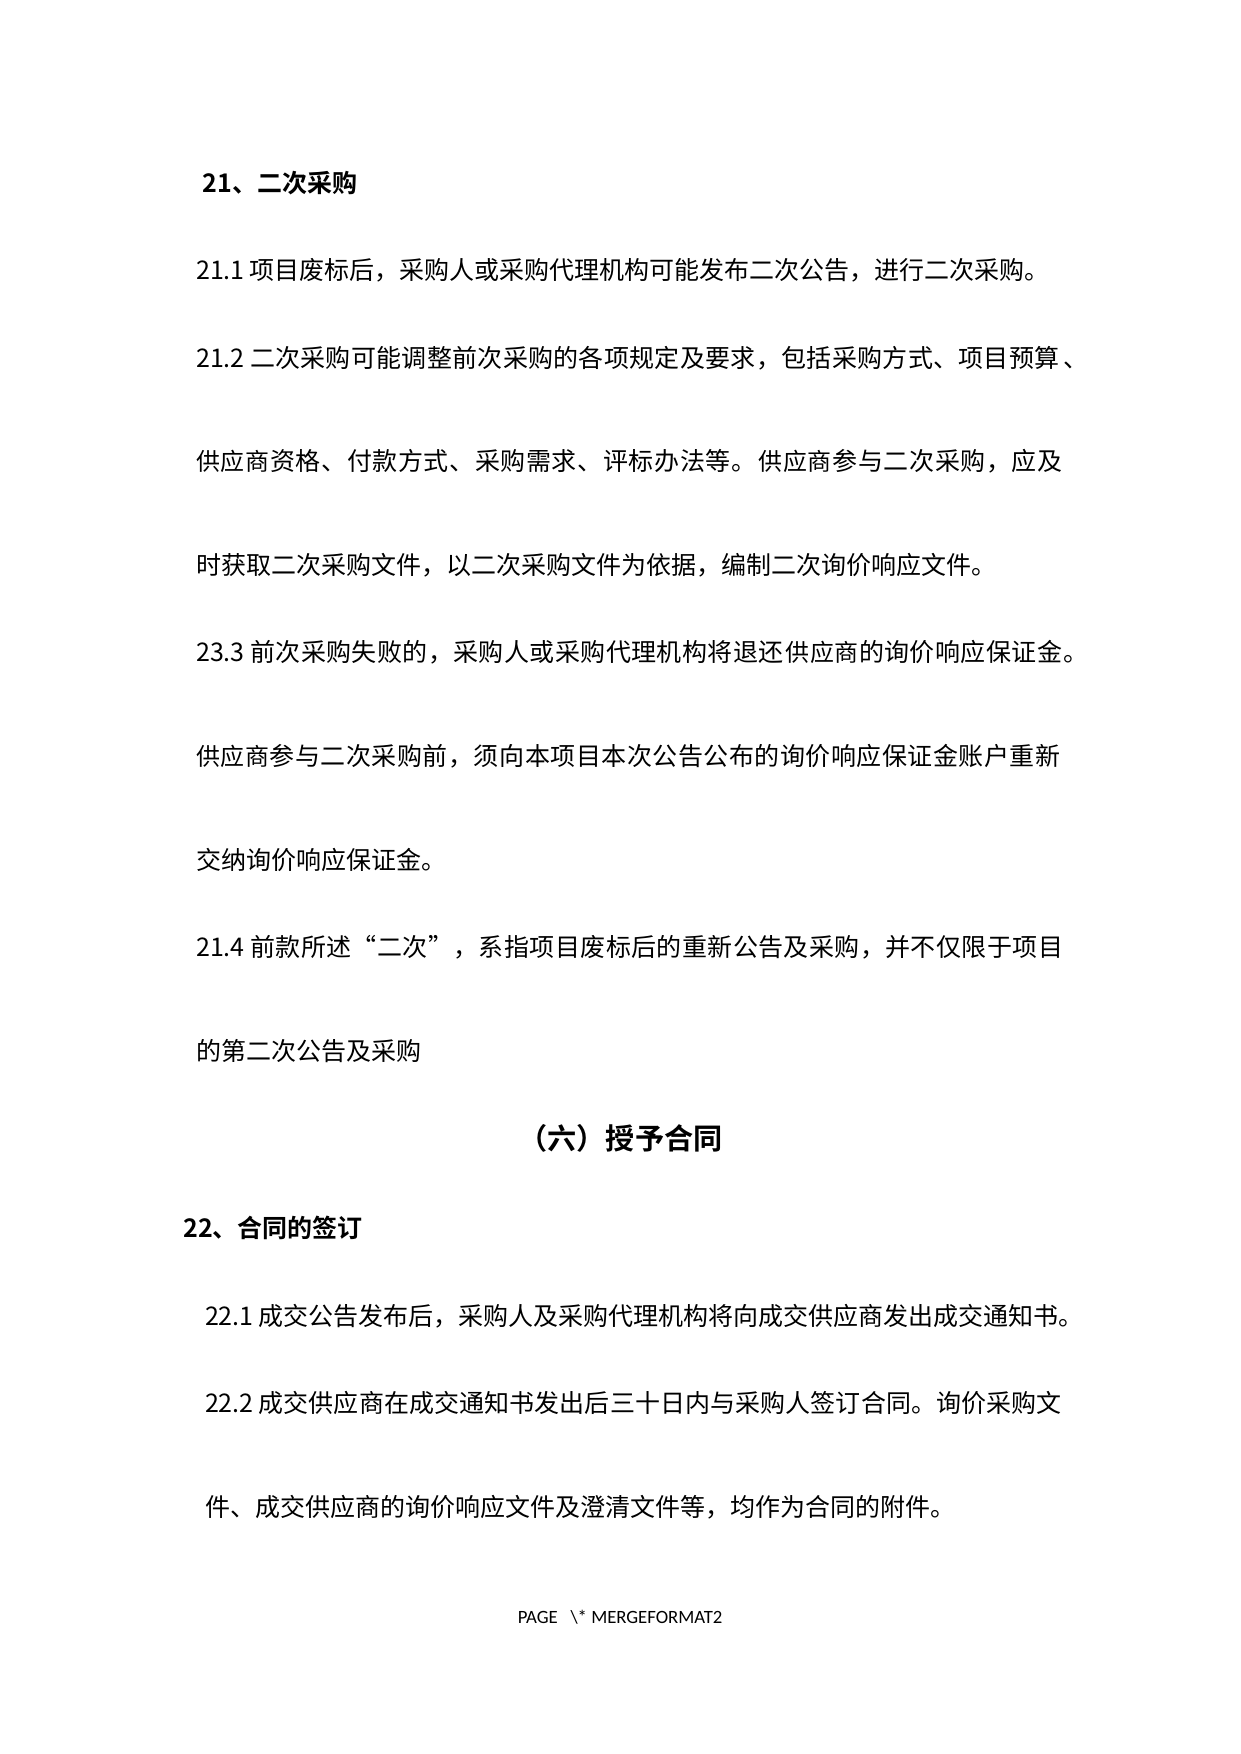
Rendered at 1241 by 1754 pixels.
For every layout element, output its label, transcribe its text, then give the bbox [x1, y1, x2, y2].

text 22.1成交公告发布后，采购人及采购代理机构将向成交供应商发出成交通知书。 [205, 1280, 1063, 1349]
text 23.3前次采购失败的，采购人或采购代理机构将退还供应商的询价响应保证金。供应商参与二次采购前，须向本项目本次公告公布的询价响应保证金账户重新交纳询价响应保证金。 [196, 616, 1063, 893]
text 22、合同的签订 [183, 1192, 1063, 1262]
text 22.2成交供应商在成交通知书发出后三十日内与采购人签订合同。询价采购文件、成交供应商的询价响应文件及澄清文件等，均作为合同的附件。 [205, 1367, 1063, 1540]
text （六）授予合同 [177, 1102, 1063, 1171]
text 21、二次采购 [177, 147, 1063, 216]
text 21.1项目废标后，采购人或采购代理机构可能发布二次公告，进行二次采购。 [196, 234, 1063, 303]
text 21.4前款所述“二次”，系指项目废标后的重新公告及采购，并不仅限于项目的第二次公告及采购 [196, 911, 1063, 1084]
text 21.2二次采购可能调整前次采购的各项规定及要求，包括采购方式、项目预算、供应商资格、付款方式、采购需求、评标办法等。供应商参与二次采购，应及时获取二次采购文件，以二次采购文件为依据，编制二次询价响应文件。 [196, 322, 1063, 598]
